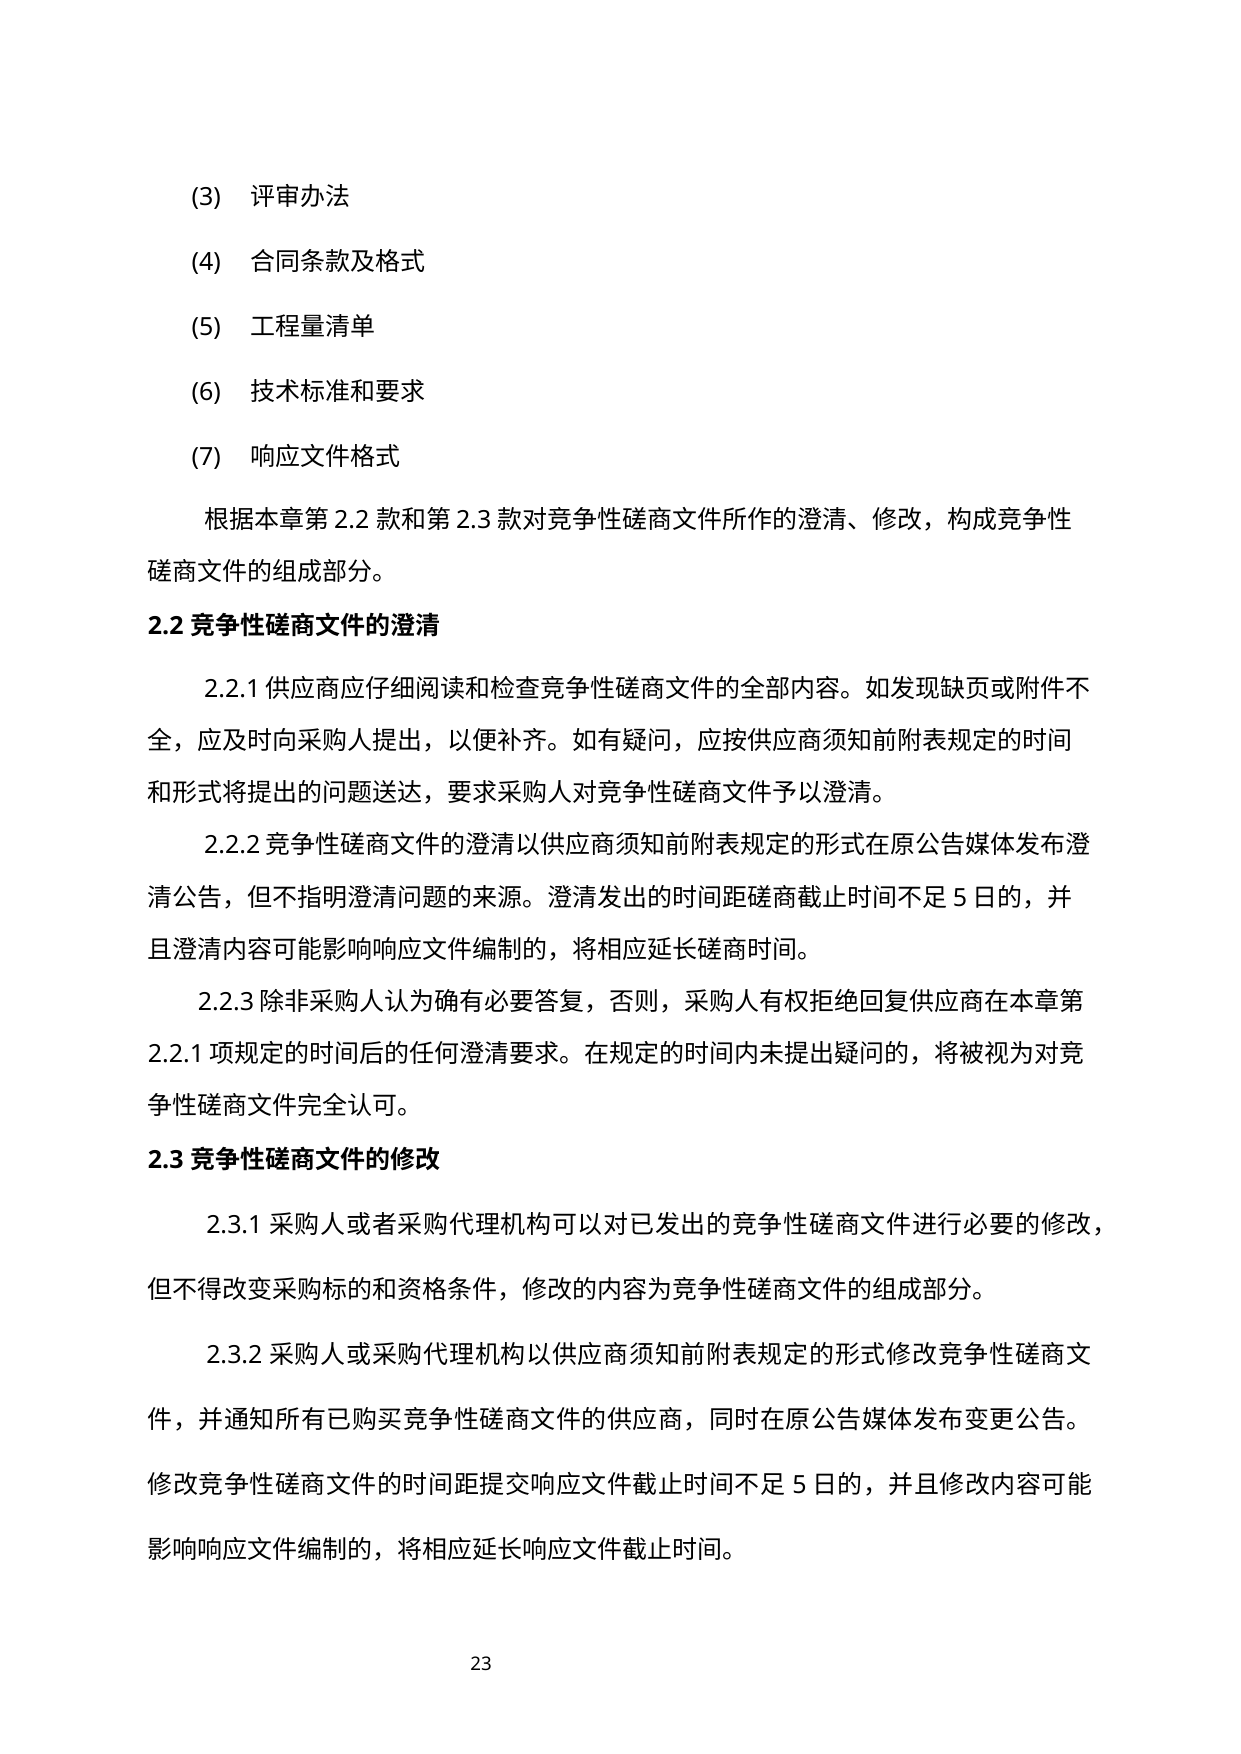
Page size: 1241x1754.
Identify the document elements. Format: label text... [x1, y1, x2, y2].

list 评审办法 [191, 162, 1088, 227]
text 2.2.1供应商应仔细阅读和检查竞争性磋商文件的全部内容。如发现缺页或附件不全，应及时向采购人提出，以便补齐。如有疑问，应按供应商须知前附表规定的时间和形式将提出的问题送达，要求采购人对竞争性磋商文件予以澄清。 [148, 656, 1092, 812]
text 根据本章第2.2 款和第2.3 款对竞争性磋商文件所作的澄清、修改，构成竞争性磋商文件的组成部分。 [148, 487, 1092, 591]
list 竞争性磋商文件的修改 [148, 1125, 1092, 1190]
text 2.2.3除非采购人认为确有必要答复，否则，采购人有权拒绝回复供应商在本章第2.2.1项规定的时间后的任何澄清要求。在规定的时间内未提出疑问的，将被视为对竞争性磋商文件完全认可。 [148, 968, 1092, 1125]
list 采购人或采购代理机构以供应商须知前附表规定的形式修改竞争性磋商文件，并通知所有已购买竞争性磋商文件的供应商，同时在原公告媒体发布变更公告。修改竞争性磋商文件的时间距提交响应文件截止时间不足5日的，并且修改内容可能影响响应文件编制的，将相应延长响应文件截止时间。 [148, 1320, 1092, 1580]
list 响应文件格式 [191, 422, 1088, 487]
list 工程量清单 [191, 292, 1088, 357]
list 采购人或者采购代理机构可以对已发出的竞争性磋商文件进行必要的修改，但不得改变采购标的和资格条件，修改的内容为竞争性磋商文件的组成部分。 [148, 1190, 1092, 1320]
list 技术标准和要求 [191, 357, 1088, 422]
list 竞争性磋商文件的澄清 [148, 591, 1092, 656]
list 合同条款及格式 [191, 227, 1088, 292]
text 2.2.2竞争性磋商文件的澄清以供应商须知前附表规定的形式在原公告媒体发布澄清公告，但不指明澄清问题的来源。澄清发出的时间距磋商截止时间不足5日的，并且澄清内容可能影响响应文件编制的，将相应延长磋商时间。 [148, 812, 1092, 968]
